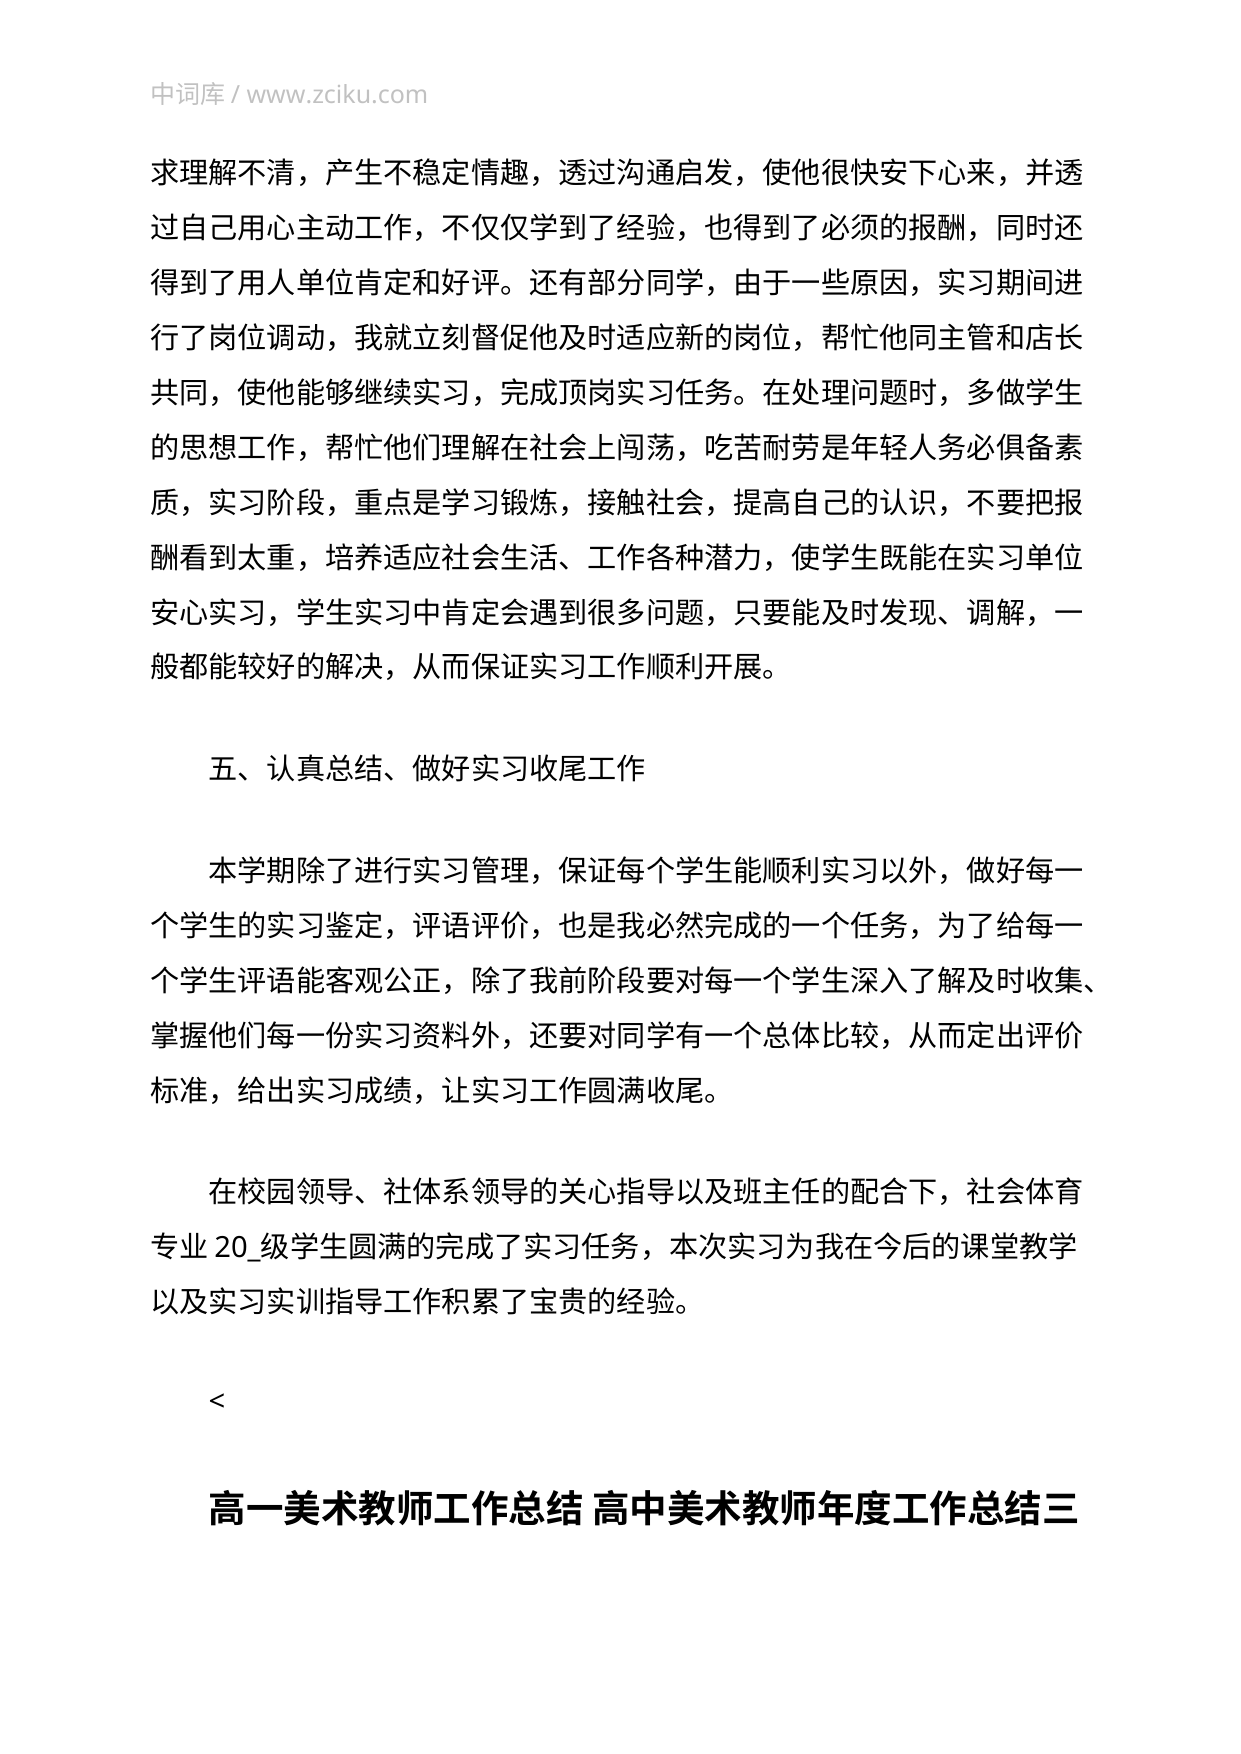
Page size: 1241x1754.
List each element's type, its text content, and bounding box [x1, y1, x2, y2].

text 在校园领导、社体系领导的关心指导以及班主任的配合下，社会体育专业20_级学生圆满的完成了实习任务，本次实习为我在今后的课堂教学以及实习实训指导工作积累了宝贵的经验。 [150, 1169, 1090, 1321]
text < [150, 1381, 1090, 1420]
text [150, 150, 1090, 686]
text 本学期除了进行实习管理，保证每个学生能顺利实习以外，做好每一个学生的实习鉴定，评语评价，也是我必然完成的一个任务，为了给每一个学生评语能客观公正，除了我前阶段要对每一个学生深入了解及时收集、掌握他们每一份实习资料外，还要对同学有一个总体比较，从而定出评价标准，给出实习成绩，让实习工作圆满收尾。 [150, 848, 1090, 1109]
text 高一美术教师工作总结 高中美术教师年度工作总结三 [150, 1479, 1090, 1533]
text 五、认真总结、做好实习收尾工作 [150, 746, 1090, 788]
